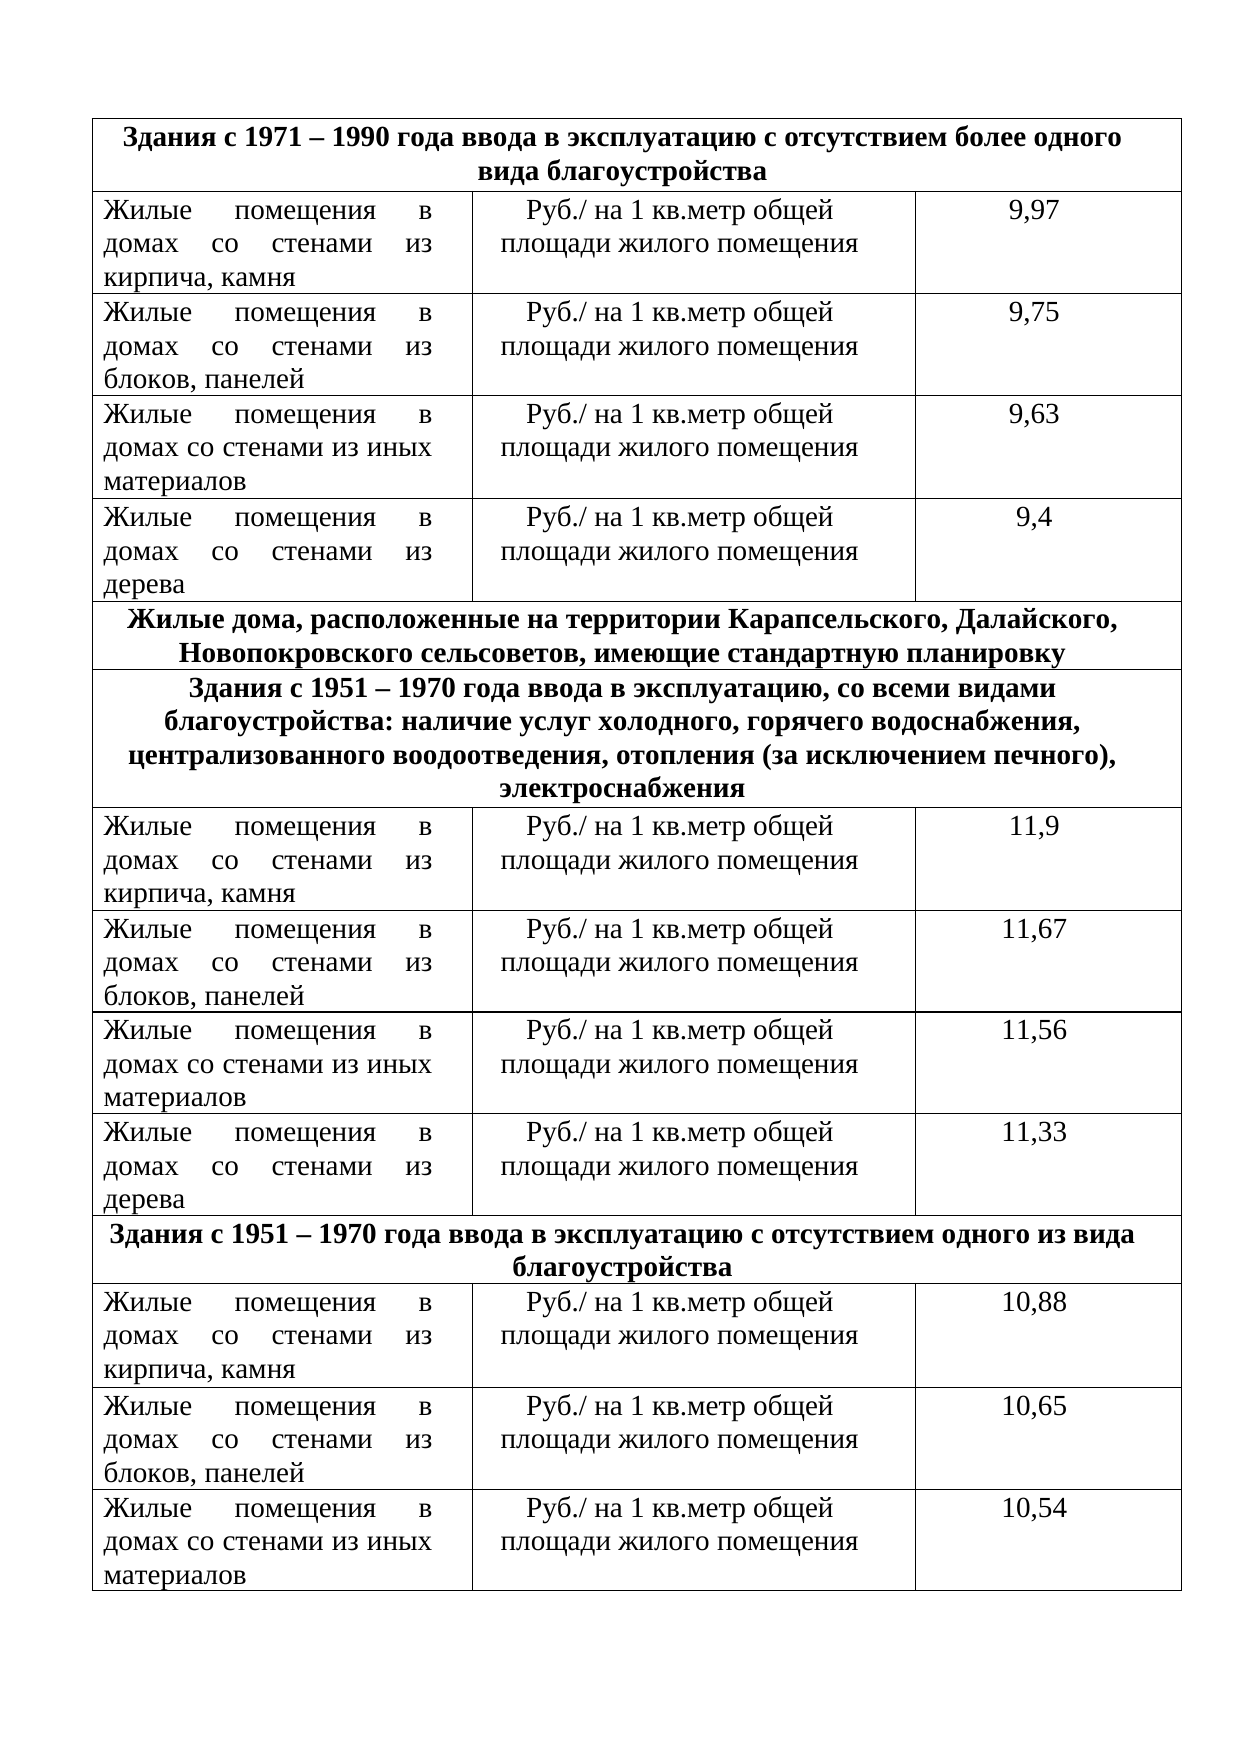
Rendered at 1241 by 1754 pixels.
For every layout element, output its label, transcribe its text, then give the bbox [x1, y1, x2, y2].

table_cell Жилые дома, расположенные на территории Карапсельского, Далайского, Новопокровского сельсоветов, имеющие стандартную планировку [93, 602, 1181, 669]
table_cell 9,75 [916, 294, 1181, 395]
table_cell 10,88 [916, 1284, 1181, 1387]
table_cell Руб./ на 1 кв.метр общей площади жилого помещения [473, 499, 915, 601]
table_cell Руб./ на 1 кв.метр общей площади жилого помещения [473, 808, 915, 910]
table_cell Здания с 1951 – 1970 года ввода в эксплуатацию с отсутствием одного из вида благоустройства [93, 1216, 1181, 1283]
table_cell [473, 1388, 915, 1489]
table_cell 9,4 [916, 499, 1181, 601]
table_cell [473, 1490, 915, 1590]
table_cell Жилые помещения в домах со стенами из блоков, панелей [93, 1388, 472, 1489]
table_cell Руб./ на 1 кв.метр общей площади жилого помещения [473, 1284, 915, 1387]
table_cell 10,54 [916, 1490, 1181, 1590]
table_cell Жилые помещения в домах со стенами из иных материалов [93, 396, 472, 498]
table_cell Руб./ на 1 кв.метр общей площади жилого помещения [473, 396, 915, 498]
table_cell Руб./ на 1 кв.метр общей площади жилого помещения [473, 294, 915, 395]
table_cell Здания с 1971 – 1990 года ввода в эксплуатацию с отсутствием более одного вида благоустройства [93, 119, 1181, 191]
table_cell Жилые помещения в домах со стенами из дерева [93, 1114, 472, 1215]
table_cell Жилые помещения в домах со стенами из блоков, панелей [93, 911, 472, 1011]
table_cell Жилые помещения в домах со стенами из иных материалов [93, 1490, 472, 1590]
table_cell Руб./ на 1 кв.метр общей площади жилого помещения [473, 911, 915, 1011]
table_cell Руб./ на 1 кв.метр общей площади жилого помещения [473, 1013, 915, 1113]
table_cell 9,97 [916, 192, 1181, 293]
table_cell Жилые помещения в домах со стенами из иных материалов [93, 1013, 472, 1113]
table_cell Жилые помещения в домах со стенами из блоков, панелей [93, 294, 472, 395]
table_cell Руб./ на 1 кв.метр общей площади жилого помещения [473, 1114, 915, 1215]
table_cell 11,67 [916, 911, 1181, 1011]
table_cell Жилые помещения в домах со стенами из кирпича, камня [93, 192, 472, 293]
table_cell 10,65 [916, 1388, 1181, 1489]
table_cell Жилые помещения в домах со стенами из кирпича, камня [93, 808, 472, 910]
table_cell Жилые помещения в домах со стенами из дерева [93, 499, 472, 601]
table_cell 11,56 [916, 1013, 1181, 1113]
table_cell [473, 192, 915, 293]
table_cell 9,63 [916, 396, 1181, 498]
table_cell 11,33 [916, 1114, 1181, 1215]
table_cell Здания с 1951 – 1970 года ввода в эксплуатацию, со всеми видами благоустройства: наличие услуг холодного, горячего водоснабжения, централизованного воодоотведения, отопления (за исключением печного), электроснабжения [93, 670, 1181, 807]
table_cell Жилые помещения в домах со стенами из кирпича, камня [93, 1284, 472, 1387]
table_cell 11,9 [916, 808, 1181, 910]
